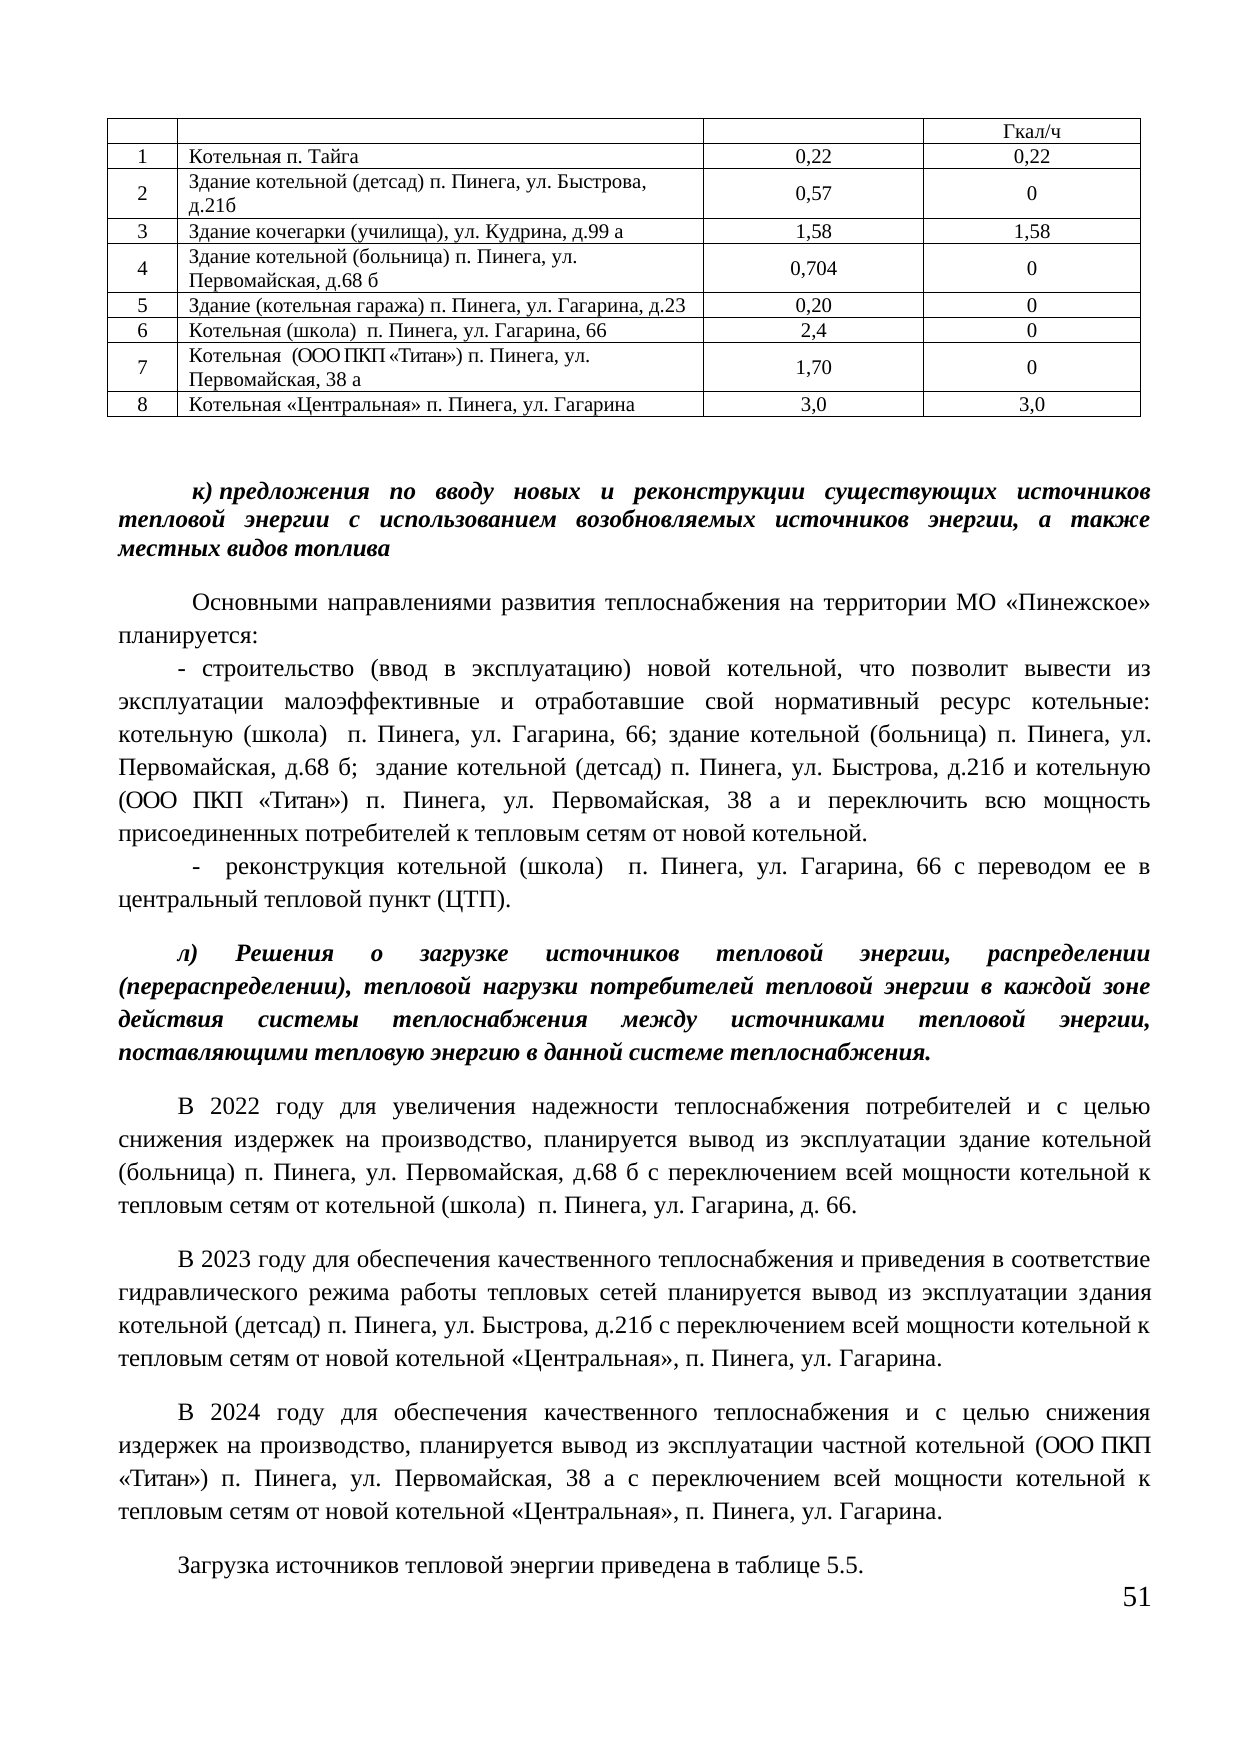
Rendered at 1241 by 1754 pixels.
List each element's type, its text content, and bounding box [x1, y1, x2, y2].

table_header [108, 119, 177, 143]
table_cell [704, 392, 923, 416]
text В 2023 году для обеспечения качественного теплоснабжения и приведения в соответствие гидравлического режима работы тепловых сетей планируется вывод из эксплуатации здания котельной (детсад) п. Пинега, ул. Быстрова, д.21б с переключением всей мощности котельной к тепловым сетям от новой котельной «Центральная», п. Пинега, ул. Гагарина. [118, 1244, 1152, 1372]
text В 2024 году для обеспечения качественного теплоснабжения и с целью снижения издержек на производство, планируется вывод из эксплуатации частной котельной (ООО ПКП «Титан») п. Пинега, ул. Первомайская, 38 а с переключением всей мощности котельной к тепловым сетям от новой котельной «Центральная», п. Пинега, ул. Гагарина. [118, 1397, 1152, 1525]
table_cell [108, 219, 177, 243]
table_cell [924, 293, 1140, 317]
text Загрузка источников тепловой энергии приведена в таблице 5.5. [118, 1550, 1152, 1578]
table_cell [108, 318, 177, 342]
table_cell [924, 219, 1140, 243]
text - строительство (ввод в эксплуатацию) новой котельной, что позволит вывести из эксплуатации малоэффективные и отработавшие свой нормативный ресурс котельные: котельную (школа) п. Пинега, ул. Гагарина, 66; здание котельной (больница) п. Пинега, ул. Первомайская, д.68 б; здание котельной (детсад) п. Пинега, ул. Быстрова, д.21б и котельную (ООО ПКП «Титан») п. Пинега, ул. Первомайская, 38 а и переключить всю мощность присоединенных потребителей к тепловым сетям от новой котельной. [118, 653, 1152, 847]
text - реконструкция котельной (школа) п. Пинега, ул. Гагарина, 66 с переводом ее в центральный тепловой пункт (ЦТП). [118, 851, 1152, 913]
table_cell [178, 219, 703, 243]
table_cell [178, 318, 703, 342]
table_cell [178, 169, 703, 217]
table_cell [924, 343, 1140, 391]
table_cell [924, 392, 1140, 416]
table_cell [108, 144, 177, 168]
text Основными направлениями развития теплоснабжения на территории МО «Пинежское» планируется: [118, 587, 1152, 649]
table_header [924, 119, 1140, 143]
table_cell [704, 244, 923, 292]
subtitle к) предложения по вводу новых и реконструкции существующих источников тепловой энергии с использованием возобновляемых источников энергии, а также местных видов топлива [118, 476, 1152, 562]
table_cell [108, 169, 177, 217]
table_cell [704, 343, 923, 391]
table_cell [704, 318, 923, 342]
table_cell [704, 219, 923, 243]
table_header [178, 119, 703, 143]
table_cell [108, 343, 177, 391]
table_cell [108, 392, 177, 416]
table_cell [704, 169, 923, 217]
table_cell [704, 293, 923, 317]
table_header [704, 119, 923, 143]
text л) Решения о загрузке источников тепловой энергии, распределении (перераспределении), тепловой нагрузки потребителей тепловой энергии в каждой зоне действия системы теплоснабжения между источниками тепловой энергии, поставляющими тепловую энергию в данной системе теплоснабжения. [118, 938, 1152, 1066]
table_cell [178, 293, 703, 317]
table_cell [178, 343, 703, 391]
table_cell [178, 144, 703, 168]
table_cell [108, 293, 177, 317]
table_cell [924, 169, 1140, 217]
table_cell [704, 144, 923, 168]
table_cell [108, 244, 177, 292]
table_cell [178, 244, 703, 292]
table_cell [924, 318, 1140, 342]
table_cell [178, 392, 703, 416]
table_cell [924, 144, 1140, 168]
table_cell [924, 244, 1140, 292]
text В 2022 году для увеличения надежности теплоснабжения потребителей и с целью снижения издержек на производство, планируется вывод из эксплуатации здание котельной (больница) п. Пинега, ул. Первомайская, д.68 б с переключением всей мощности котельной к тепловым сетям от котельной (школа) п. Пинега, ул. Гагарина, д. 66. [118, 1091, 1152, 1219]
